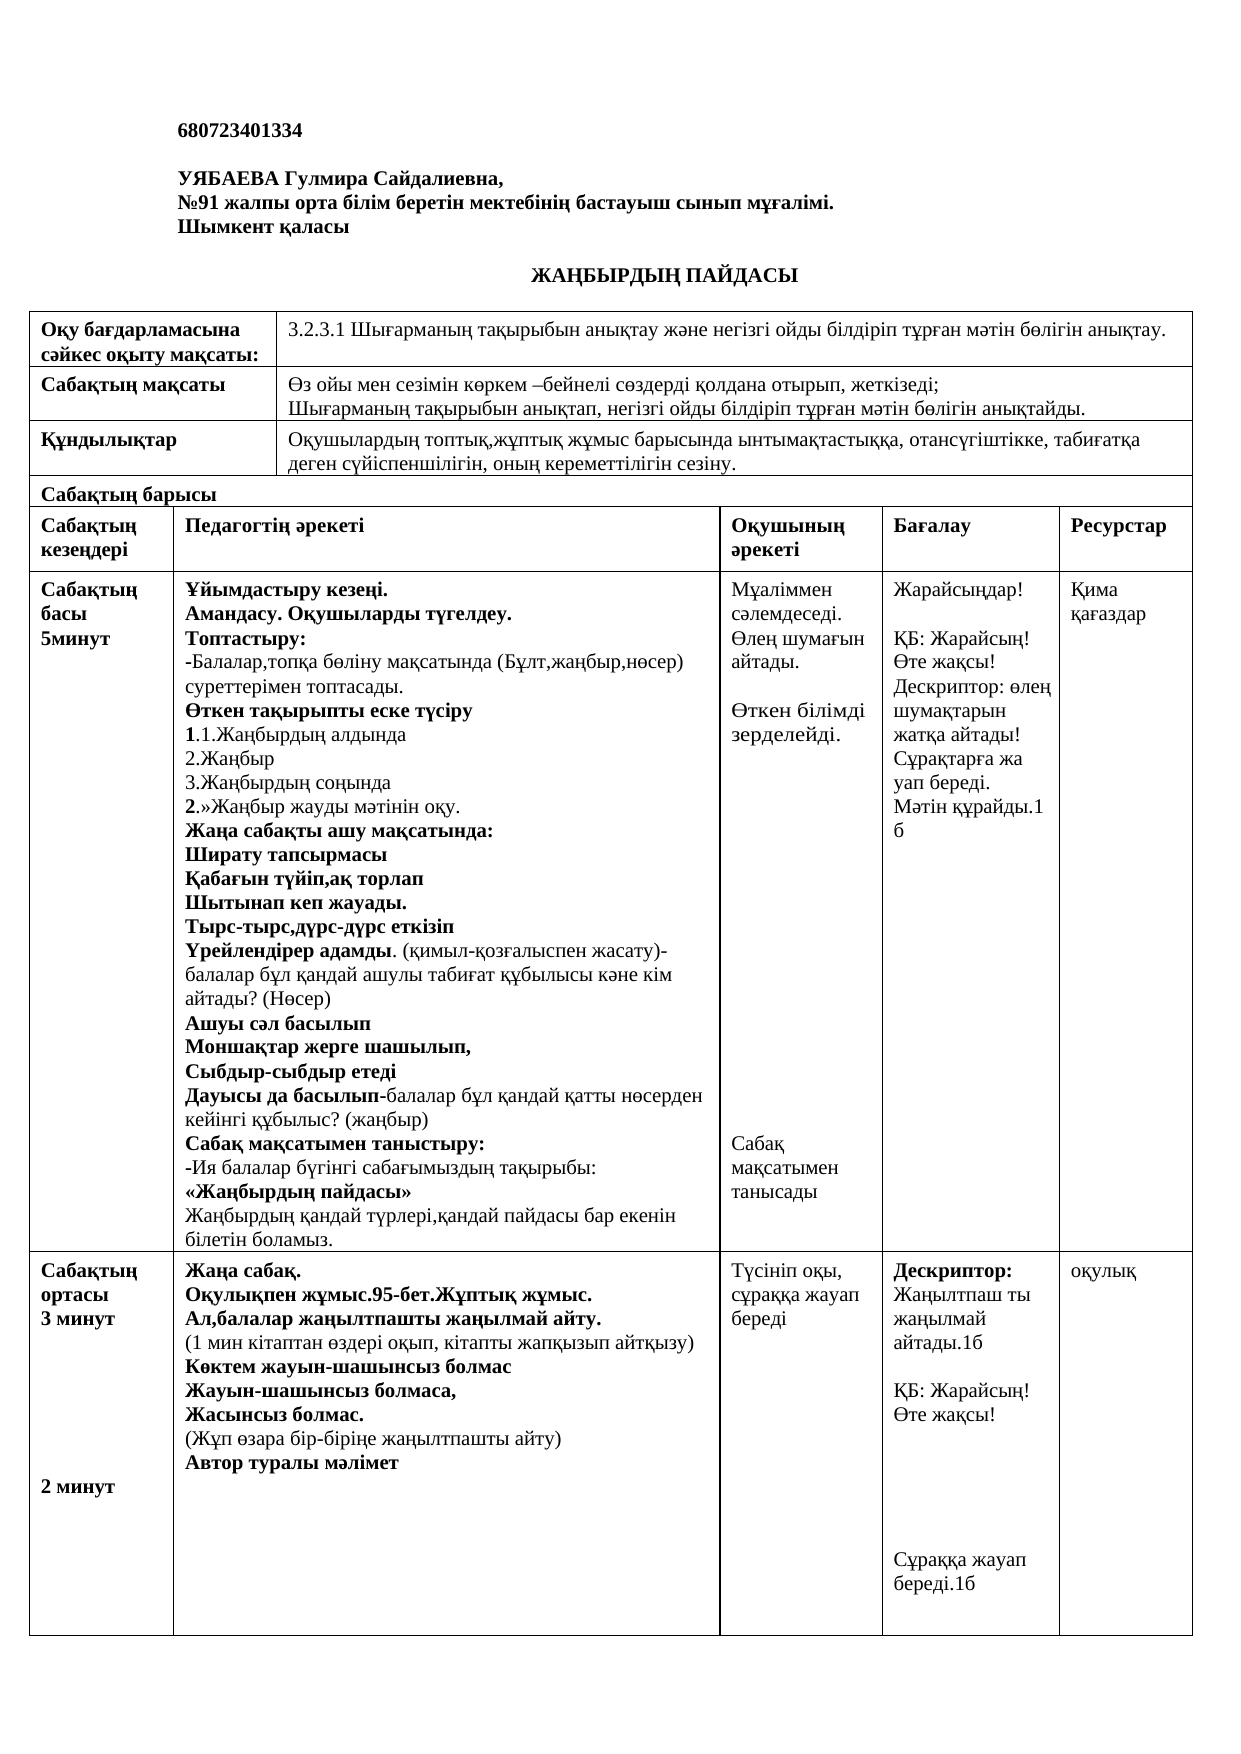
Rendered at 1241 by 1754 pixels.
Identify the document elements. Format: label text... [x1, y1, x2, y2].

table_header 3.2.3.1 Шығарманың тақырыбын анықтау және негізгі ойды білдіріп тұрған мәтін бөлігін анықтау. [277, 312, 1192, 366]
text 680723401334 [177, 118, 1152, 142]
table_cell Оқушылардың топтық,жұптық жұмыс барысында ынтымақтастыққа, отансүгіштікке, табиғатқа деген сүйіспеншілігін, оның кереметтілігін сезіну. [277, 421, 1192, 475]
table_cell Сабақтың кезеңдері [30, 507, 173, 571]
table_header Оқу бағдарламасына сәйкес оқыту мақсаты: [30, 312, 276, 366]
table_cell Өз ойы мен сезімін көркем –бейнелі сөздерді қолдана отырып, жеткізеді; Шығарманың тақырыбын анықтап, негізгі ойды білдіріп тұрған мәтін бөлігін анықтайды. [277, 367, 1192, 420]
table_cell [721, 1252, 882, 1635]
text №91 жалпы орта білім беретін мектебінің бастауыш сынып мұғалімі. [177, 190, 1152, 214]
table_cell Оқушының әрекеті [721, 507, 882, 571]
table_cell Қима қағаздар [1060, 572, 1192, 1251]
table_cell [30, 1252, 173, 1635]
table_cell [174, 1252, 719, 1635]
table_cell Мұаліммен сәлемдеседі. Өлең шумағын айтады. Өткен білімді зерделейді. Сабақ мақсатымен танысады [721, 572, 882, 1251]
table_cell Сабақтың мақсаты [30, 367, 276, 420]
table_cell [883, 1252, 1059, 1635]
table_cell Құндылықтар [30, 421, 276, 475]
table_cell Сабақтың барысы [30, 476, 1192, 506]
table_cell Ресурстар [1060, 507, 1192, 571]
table_cell Педагогтің әрекеті [174, 507, 719, 571]
text Шымкент қаласы [177, 214, 1152, 238]
text УЯБАЕВА Гулмира Сайдалиевна, [177, 166, 1152, 190]
table_cell Сабақтың басы 5минут [30, 572, 173, 1251]
text ЖАҢБЫРДЫҢ ПАЙДАСЫ [177, 262, 1152, 287]
table_cell Бағалау [883, 507, 1059, 571]
table_cell оқулық [1060, 1252, 1192, 1635]
table_cell Ұйымдастыру кезеңі. Амандасу. Оқушыларды түгелдеу. Топтастыру: -Балалар,топқа бөліну мақсатында (Бұлт,жаңбыр,нөсер) суреттерімен топтасады. Өткен тақырыпты еске түсіру 1.1.Жаңбырдың алдында 2.Жаңбыр 3.Жаңбырдың соңында 2.»Жаңбыр жауды мәтінін оқу. Жаңа сабақты ашу мақсатында: Ширату тапсырмасы Қабағын түйіп,ақ торлап Шытынап кеп жауады. Тырс-тырс,дүрс-дүрс еткізіп Үрейлендірер адамды. (қимыл-қозғалыспен жасату)-балалар бұл қандай ашулы табиғат құбылысы кәне кім айтады? (Нөсер) Ашуы сәл басылып Моншақтар жерге шашылып, Сыбдыр-сыбдыр етеді Дауысы да басылып-балалар бұл қандай қатты нөсерден кейінгі құбылыс? (жаңбыр) Сабақ мақсатымен таныстыру: -Ия балалар бүгінгі сабағымыздың тақырыбы: «Жаңбырдың пайдасы» Жаңбырдың қандай түрлері,қандай пайдасы бар екенін білетін боламыз. [174, 572, 719, 1251]
table_cell Жарайсыңдар! ҚБ: Жарайсың! Өте жақсы! Дескриптор: өлең шумақтарын жатқа айтады! Сұрақтарға жа уап береді. Мәтін құрайды.1 б [883, 572, 1059, 1251]
